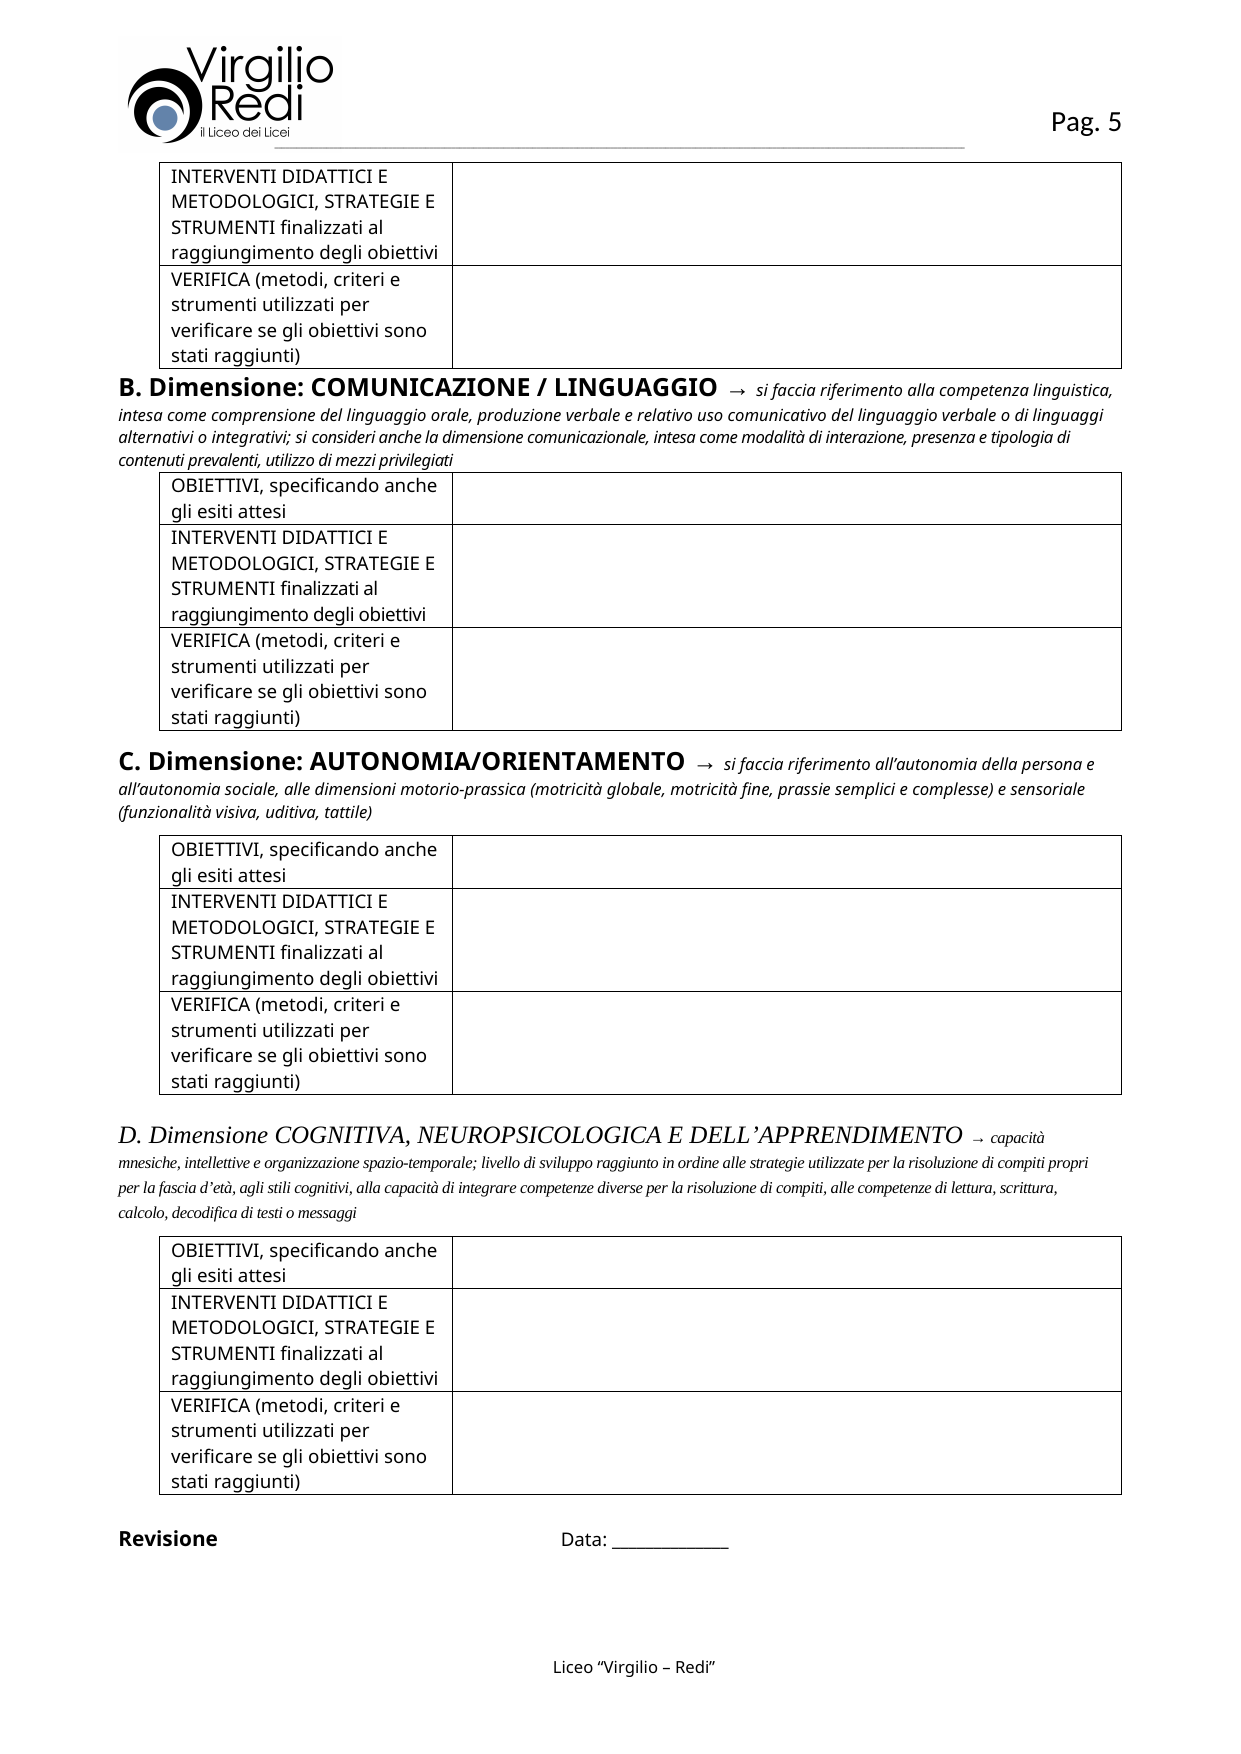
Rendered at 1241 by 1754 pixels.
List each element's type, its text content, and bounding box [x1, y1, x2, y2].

subtitle D. Dimensione COGNITIVA, NEUROPSICOLOGICA E DELL’APPRENDIMENTO → capacità mnesiche, intellettive e organizzazione spazio-temporale; livello di sviluppo raggiunto in ordine alle strategie utilizzate per la risoluzione di compiti propri per la fascia d’età, agli stili cognitivi, alla capacità di integrare competenze diverse per la risoluzione di compiti, alle competenze di lettura, scrittura, calcolo, decodifica di testi o messaggi [118, 1123, 1107, 1223]
table_cell [453, 266, 1121, 368]
table_cell VERIFICA (metodi, criteri e strumenti utilizzati per verificare se gli obiettivi sono stati raggiunti) [160, 628, 452, 730]
table_cell INTERVENTI DIDATTICI E METODOLOGICI, STRATEGIE E STRUMENTI finalizzati al raggiungimento degli obiettivi [160, 525, 452, 627]
table_cell [453, 889, 1121, 991]
table_header [453, 473, 1121, 524]
table_header [453, 836, 1121, 887]
table_cell VERIFICA (metodi, criteri e strumenti utilizzati per verificare se gli obiettivi sono stati raggiunti) [160, 266, 452, 368]
text C. Dimensione: AUTONOMIA/ORIENTAMENTO → si faccia riferimento all’autonomia della persona e all’autonomia sociale, alle dimensioni motorio-prassica (motricità globale, motricità fine, prassie semplici e complesse) e sensoriale (funzionalità visiva, uditiva, tattile) [118, 743, 1122, 823]
table_cell [453, 628, 1121, 730]
table_cell VERIFICA (metodi, criteri e strumenti utilizzati per verificare se gli obiettivi sono stati raggiunti) [160, 1392, 452, 1494]
table_cell [453, 163, 1121, 265]
text B. Dimensione: COMUNICAZIONE / LINGUAGGIO → si faccia riferimento alla competenza linguistica, intesa come comprensione del linguaggio orale, produzione verbale e relativo uso comunicativo del linguaggio verbale o di linguaggi alternativi o integrativi; si consideri anche la dimensione comunicazionale, intesa come modalità di interazione, presenza e tipologia di contenuti prevalenti, utilizzo di mezzi privilegiati [118, 369, 1122, 472]
table_cell [453, 525, 1121, 627]
table_header OBIETTIVI, specificando anche gli esiti attesi [160, 473, 452, 524]
table_cell VERIFICA (metodi, criteri e strumenti utilizzati per verificare se gli obiettivi sono stati raggiunti) [160, 992, 452, 1094]
table_header [453, 1237, 1121, 1288]
table_header OBIETTIVI, specificando anche gli esiti attesi [160, 836, 452, 887]
table_header OBIETTIVI, specificando anche gli esiti attesi [160, 1237, 452, 1288]
table_cell [453, 1392, 1121, 1494]
table_cell INTERVENTI DIDATTICI E METODOLOGICI, STRATEGIE E STRUMENTI finalizzati al raggiungimento degli obiettivi [160, 163, 452, 265]
table_cell [453, 1289, 1121, 1391]
table_cell INTERVENTI DIDATTICI E METODOLOGICI, STRATEGIE E STRUMENTI finalizzati al raggiungimento degli obiettivi [160, 1289, 452, 1391]
table_cell INTERVENTI DIDATTICI E METODOLOGICI, STRATEGIE E STRUMENTI finalizzati al raggiungimento degli obiettivi [160, 889, 452, 991]
picture [118, 36, 343, 153]
table_cell [453, 992, 1121, 1094]
text Revisione Data: ______________ [118, 1524, 1122, 1552]
